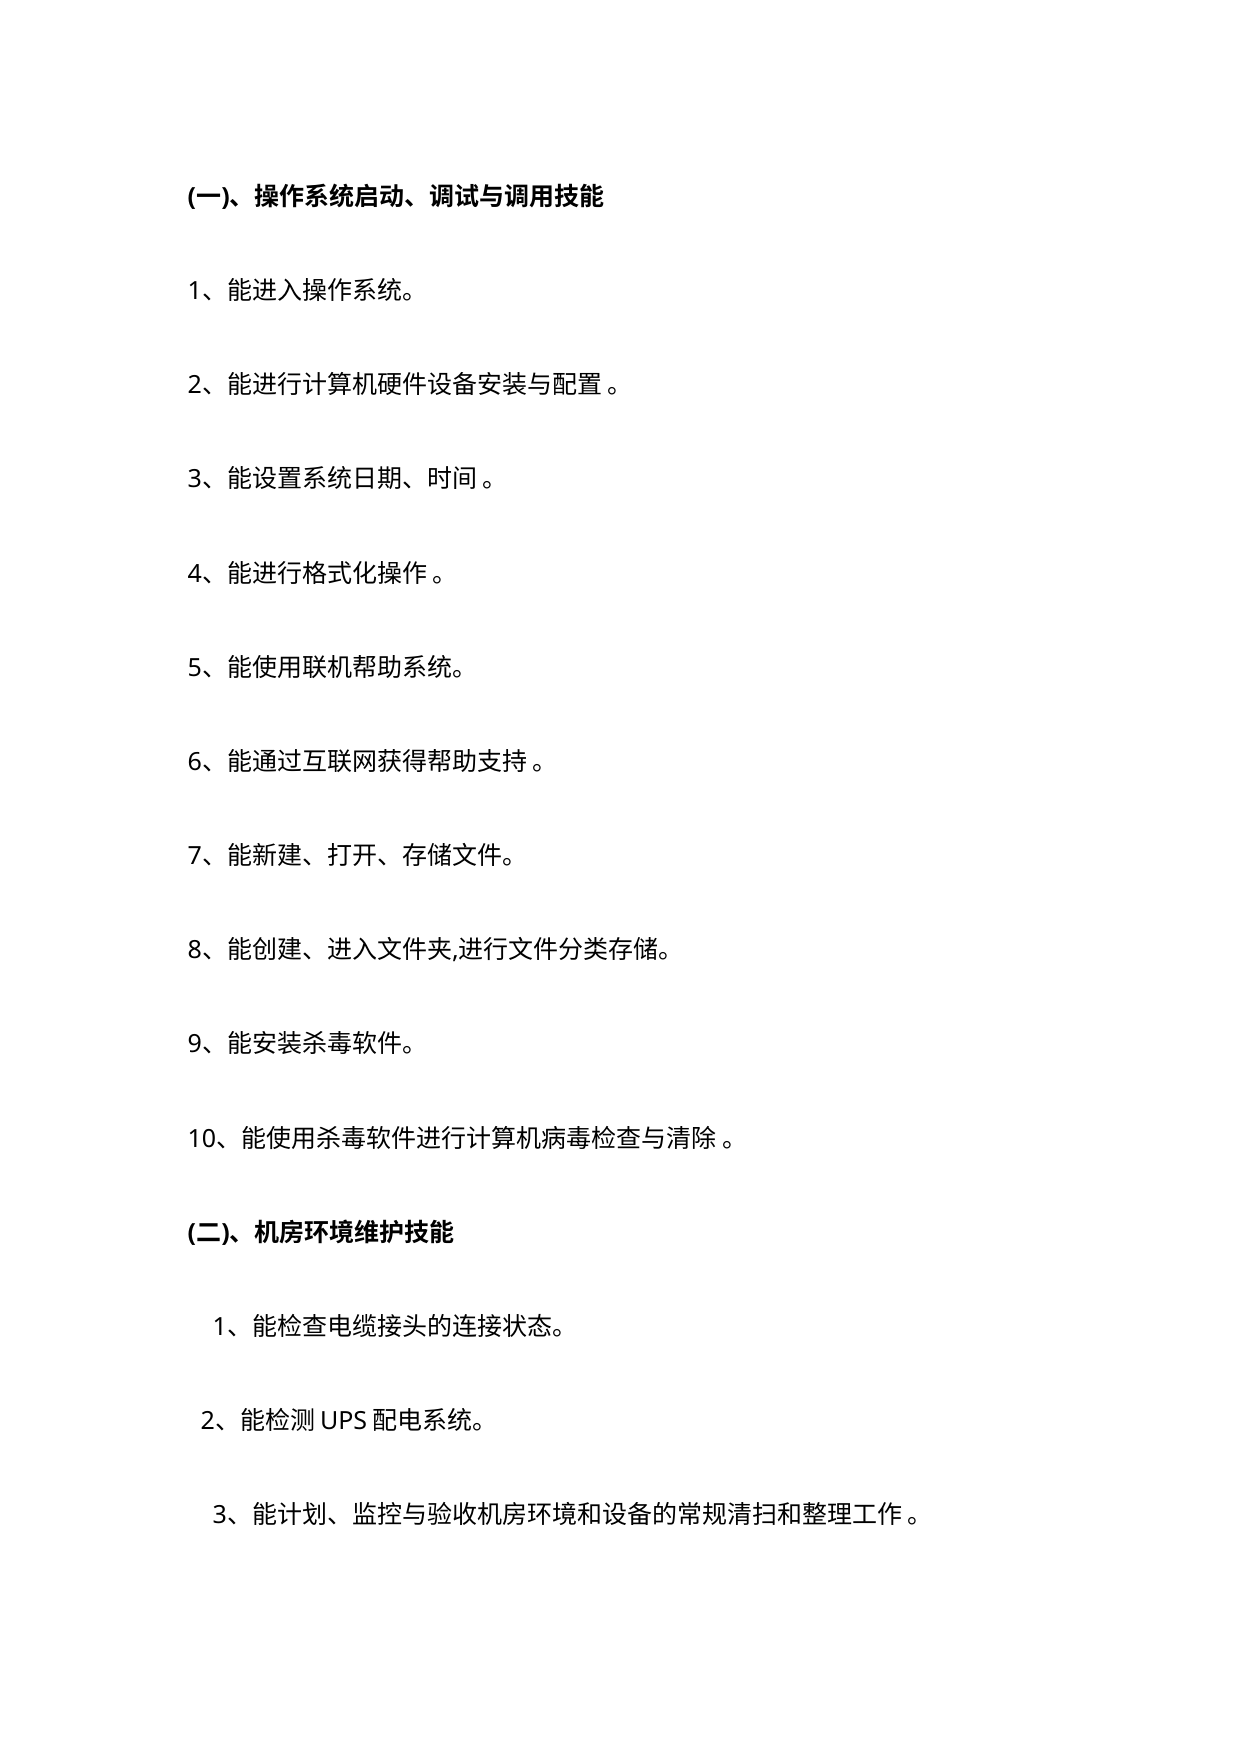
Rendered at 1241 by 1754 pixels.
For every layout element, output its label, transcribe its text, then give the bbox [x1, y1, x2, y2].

subtitle 3、能计划、监控与验收机房环境和设备的常规清扫和整理工作 。 [187, 1480, 1053, 1545]
subtitle 10、能使用杀毒软件进行计算机病毒检查与清除 。 [187, 1104, 1053, 1169]
subtitle 9、能安装杀毒软件。 [187, 1009, 1053, 1074]
subtitle 3、能设置系统日期、时间 。 [187, 444, 1053, 509]
subtitle 8、能创建、进入文件夹,进行文件分类存储。 [187, 915, 1053, 980]
subtitle 2、能进行计算机硬件设备安装与配置 。 [187, 350, 1053, 415]
subtitle (一)、操作系统启动、调试与调用技能 [187, 162, 1053, 227]
subtitle 2、能检测UPS配电系统。 [187, 1386, 1053, 1451]
subtitle 6、能通过互联网获得帮助支持 。 [187, 727, 1053, 792]
subtitle (二)、机房环境维护技能 [187, 1198, 1053, 1263]
subtitle 7、能新建、打开、存储文件。 [187, 821, 1053, 886]
subtitle 4、能进行格式化操作 。 [187, 539, 1053, 604]
subtitle 1、能检查电缆接头的连接状态。 [187, 1292, 1053, 1357]
subtitle 5、能使用联机帮助系统。 [187, 633, 1053, 698]
subtitle 1、能进入操作系统。 [187, 256, 1053, 321]
